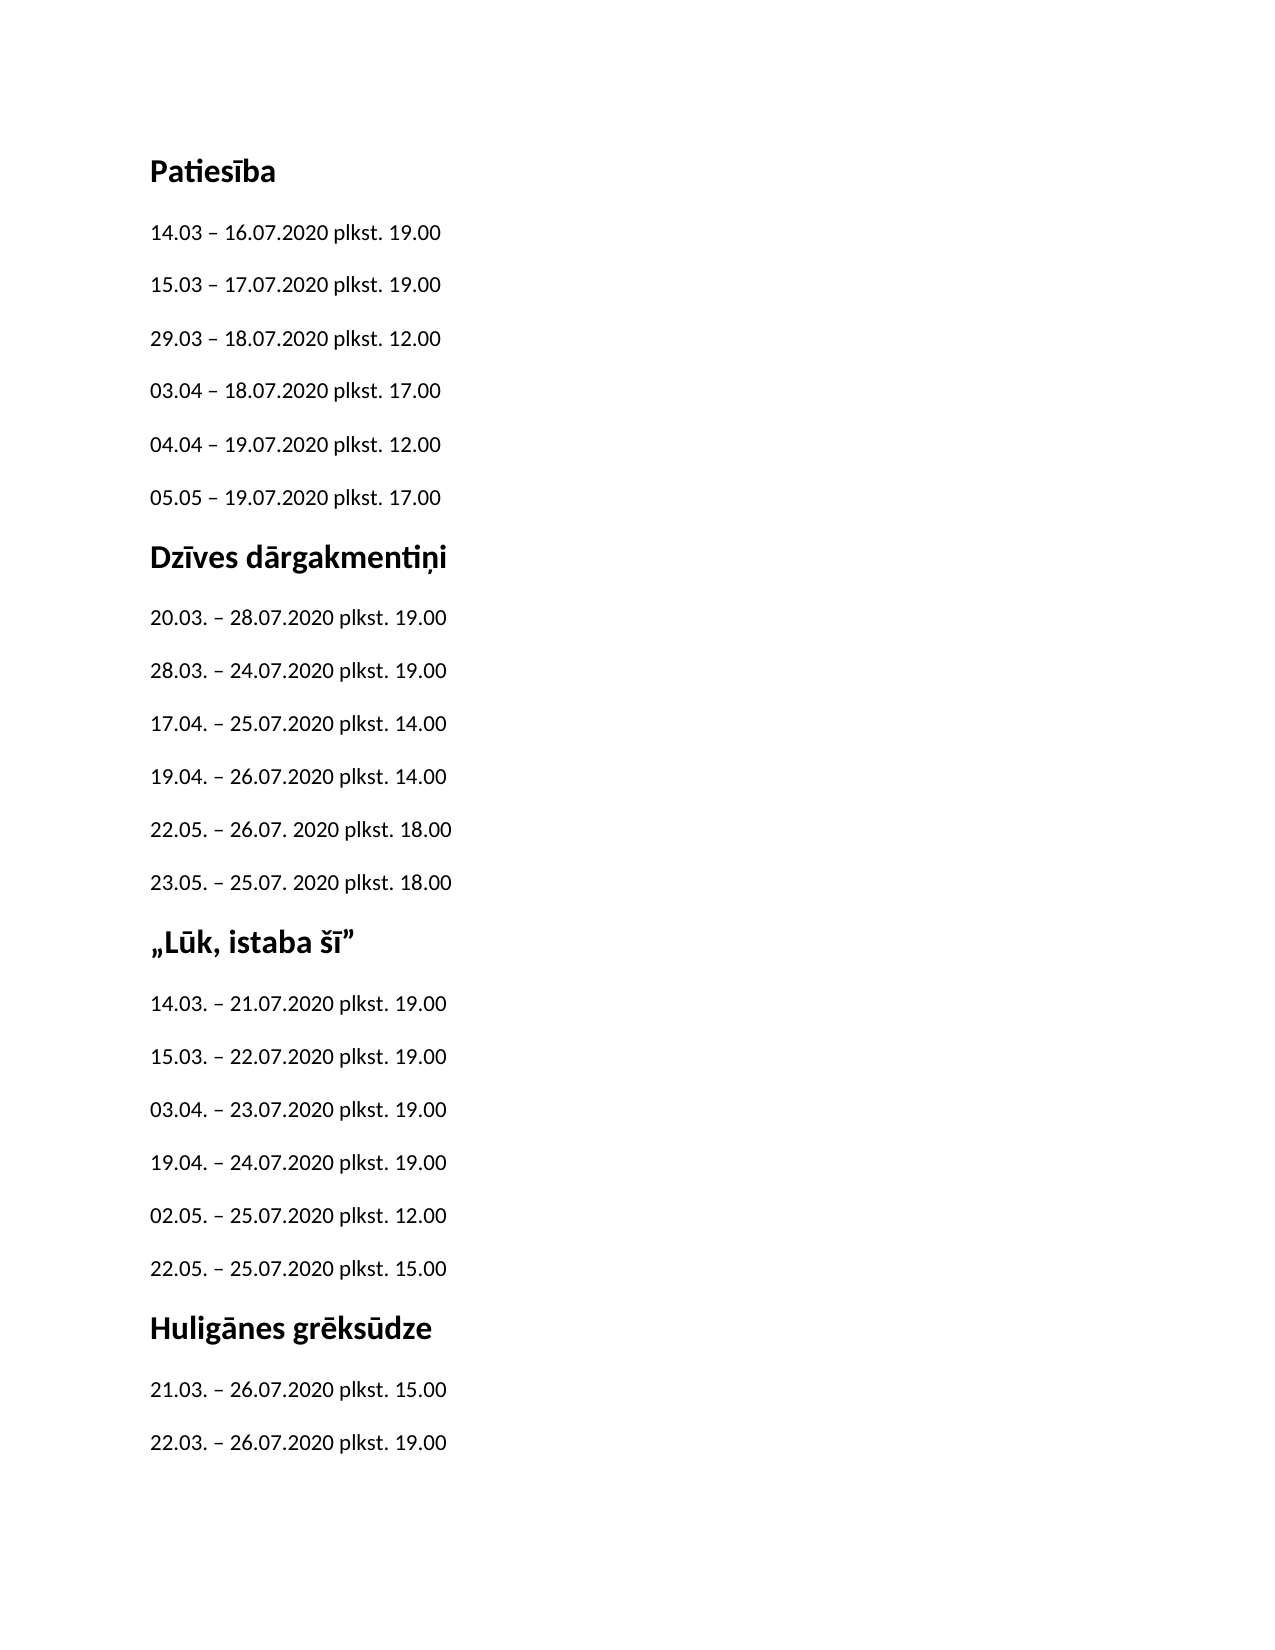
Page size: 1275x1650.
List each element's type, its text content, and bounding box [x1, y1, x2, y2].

text 14.03. – 21.07.2020 plkst. 19.00 [150, 989, 1125, 1017]
text 05.05 – 19.07.2020 plkst. 17.00 [150, 483, 1125, 511]
text 03.04. – 23.07.2020 plkst. 19.00 [150, 1095, 1125, 1123]
text 29.03 – 18.07.2020 plkst. 12.00 [150, 324, 1125, 352]
text 20.03. – 28.07.2020 plkst. 19.00 [150, 603, 1125, 631]
text Dzīves dārgakmentiņi [150, 536, 1125, 576]
text 14.03 – 16.07.2020 plkst. 19.00 [150, 218, 1125, 246]
text 04.04 – 19.07.2020 plkst. 12.00 [150, 430, 1125, 458]
text 15.03. – 22.07.2020 plkst. 19.00 [150, 1042, 1125, 1070]
text „Lūk, istaba šī” [150, 921, 1125, 962]
text 02.05. – 25.07.2020 plkst. 12.00 [150, 1201, 1125, 1229]
text 19.04. – 24.07.2020 plkst. 19.00 [150, 1148, 1125, 1176]
text 22.05. – 26.07. 2020 plkst. 18.00 [150, 815, 1125, 843]
text 03.04 – 18.07.2020 plkst. 17.00 [150, 377, 1125, 405]
text 21.03. – 26.07.2020 plkst. 15.00 [150, 1375, 1125, 1403]
text 23.05. – 25.07. 2020 plkst. 18.00 [150, 868, 1125, 896]
text 22.03. – 26.07.2020 plkst. 19.00 [150, 1428, 1125, 1456]
text 28.03. – 24.07.2020 plkst. 19.00 [150, 656, 1125, 684]
text 19.04. – 26.07.2020 plkst. 14.00 [150, 762, 1125, 790]
text 15.03 – 17.07.2020 plkst. 19.00 [150, 271, 1125, 299]
text 17.04. – 25.07.2020 plkst. 14.00 [150, 709, 1125, 737]
text Huligānes grēksūdze [150, 1307, 1125, 1348]
text Patiesība [150, 150, 1125, 191]
text 22.05. – 25.07.2020 plkst. 15.00 [150, 1254, 1125, 1282]
